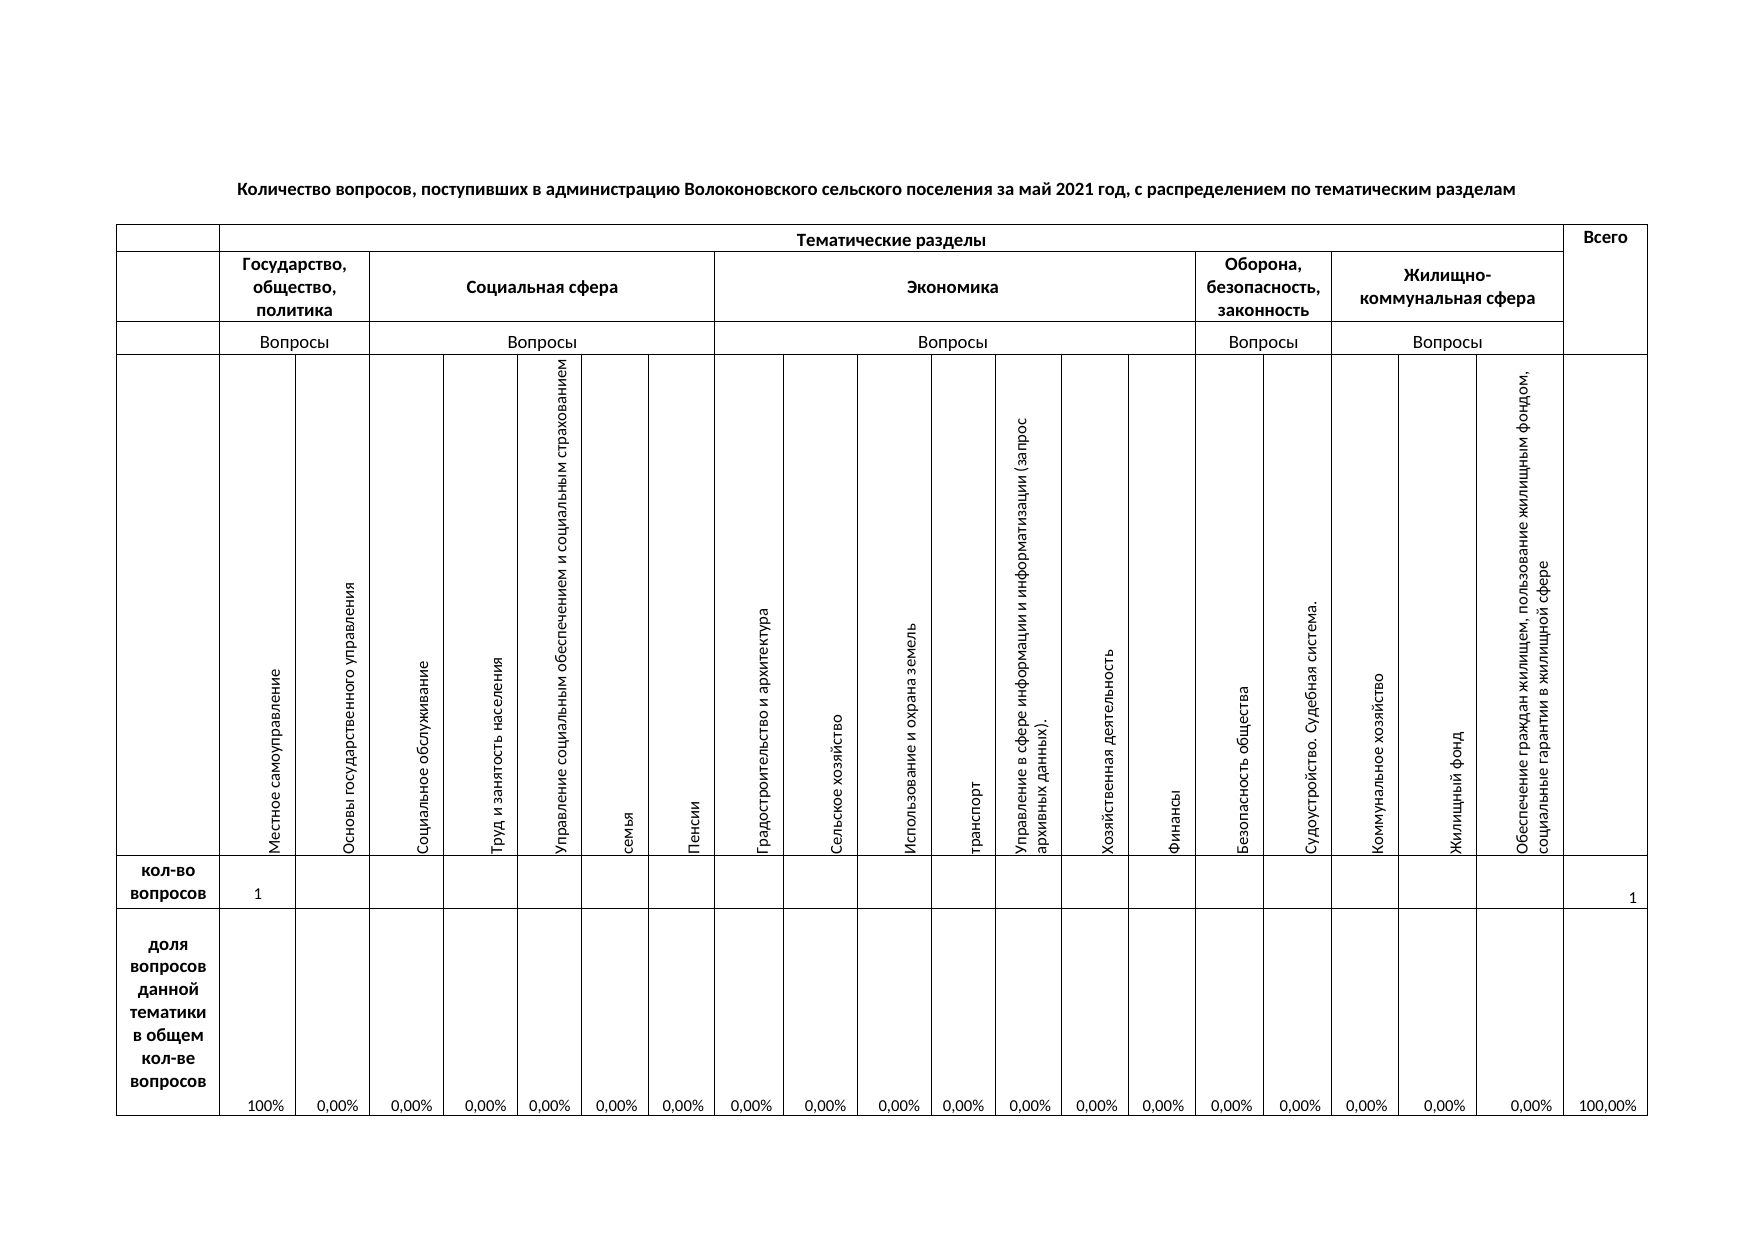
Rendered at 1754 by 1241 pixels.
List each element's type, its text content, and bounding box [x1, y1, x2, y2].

table_cell Жилищно-коммунальная сфера [1332, 252, 1563, 321]
table_cell 0,00% [1332, 909, 1398, 1115]
table_cell [117, 355, 219, 854]
table_cell [370, 856, 443, 908]
table_cell Вопросы [220, 322, 369, 353]
table_cell [784, 856, 857, 908]
table_cell [932, 856, 995, 908]
table_cell 0,00% [370, 909, 443, 1115]
table_cell 0,00% [444, 909, 517, 1115]
table_cell 0,00% [582, 909, 648, 1115]
table_cell Сельское хозяйство [784, 355, 857, 854]
table_cell Пенсии [649, 355, 714, 854]
table_cell 0,00% [858, 909, 931, 1115]
table_cell [1062, 856, 1128, 908]
text Количество вопросов, поступивших в администрацию Волоконовского сельского поселения за май 2021 год, с распределением по тематическим разделам [118, 177, 1636, 200]
table_cell Труд и занятость населения [444, 355, 517, 854]
table_cell 0,00% [1062, 909, 1128, 1115]
table_cell [1129, 856, 1195, 908]
table_cell [649, 856, 714, 908]
table_cell [444, 856, 517, 908]
table_cell Социальное обслуживание [370, 355, 443, 854]
table_cell доля вопросов данной тематики в общем кол-ве вопросов [117, 909, 219, 1115]
table_cell [1196, 856, 1263, 908]
table_cell Государство, общество, политика [220, 252, 369, 321]
table_cell [1332, 856, 1398, 908]
table_cell [117, 322, 219, 353]
table_cell кол-во вопросов [117, 856, 219, 908]
table_cell Основы государственного управления [296, 355, 369, 854]
table_cell 0,00% [1129, 909, 1195, 1115]
table_cell [1264, 856, 1331, 908]
table_cell Градостроительство и архитектура [715, 355, 783, 854]
table_cell 0,00% [1399, 909, 1476, 1115]
table_header Тематические разделы [220, 225, 1563, 251]
table_cell Судоустройство. Судебная система. [1264, 355, 1331, 854]
table_cell Вопросы [715, 322, 1195, 353]
table_header [117, 225, 219, 251]
table_cell 0,00% [1196, 909, 1263, 1115]
table_header Всего [1564, 225, 1647, 353]
table_cell [1399, 856, 1476, 908]
table_cell Использование и охрана земель [858, 355, 931, 854]
table_cell Коммунальное хозяйство [1332, 355, 1398, 854]
table_cell 1 [1564, 856, 1647, 908]
table_cell Финансы [1129, 355, 1195, 854]
table_cell 0,00% [518, 909, 581, 1115]
table_cell [715, 856, 783, 908]
table_cell [1477, 856, 1563, 908]
table_cell [1564, 355, 1647, 854]
table_cell семья [582, 355, 648, 854]
table_cell 0,00% [1264, 909, 1331, 1115]
table_cell Вопросы [1332, 322, 1563, 353]
table_cell 0,00% [649, 909, 714, 1115]
table_cell [582, 856, 648, 908]
table_cell 100,00% [1564, 909, 1647, 1115]
table_cell 0,00% [715, 909, 783, 1115]
table_cell 0,00% [996, 909, 1061, 1115]
table_cell Экономика [715, 252, 1195, 321]
table_cell [296, 856, 369, 908]
table_cell 0,00% [784, 909, 857, 1115]
table_cell [858, 856, 931, 908]
table_cell Местное самоуправление [220, 355, 295, 854]
table_cell Хозяйственная деятельность [1062, 355, 1128, 854]
table_cell 1 [220, 856, 295, 908]
table_cell Обеспечение граждан жилищем, пользование жилищным фондом, социальные гарантии в жилищной сфере [1477, 355, 1563, 854]
table_cell 0,00% [296, 909, 369, 1115]
table_cell Управление социальным обеспечением и социальным страхованием [518, 355, 581, 854]
table_cell Жилищный фонд [1399, 355, 1476, 854]
table_cell [117, 252, 219, 321]
table_cell Управление в сфере информации и информатизации (запрос архивных данных). [996, 355, 1061, 854]
table_cell [996, 856, 1061, 908]
table_cell транспорт [932, 355, 995, 854]
table_cell 100% [220, 909, 295, 1115]
table_cell [518, 856, 581, 908]
table_cell Безопасность общества [1196, 355, 1263, 854]
table_cell 0,00% [1477, 909, 1563, 1115]
table_cell Оборона, безопасность, законность [1196, 252, 1331, 321]
table_cell Социальная сфера [370, 252, 714, 321]
table_cell Вопросы [370, 322, 714, 353]
table_cell Вопросы [1196, 322, 1331, 353]
table_cell 0,00% [932, 909, 995, 1115]
